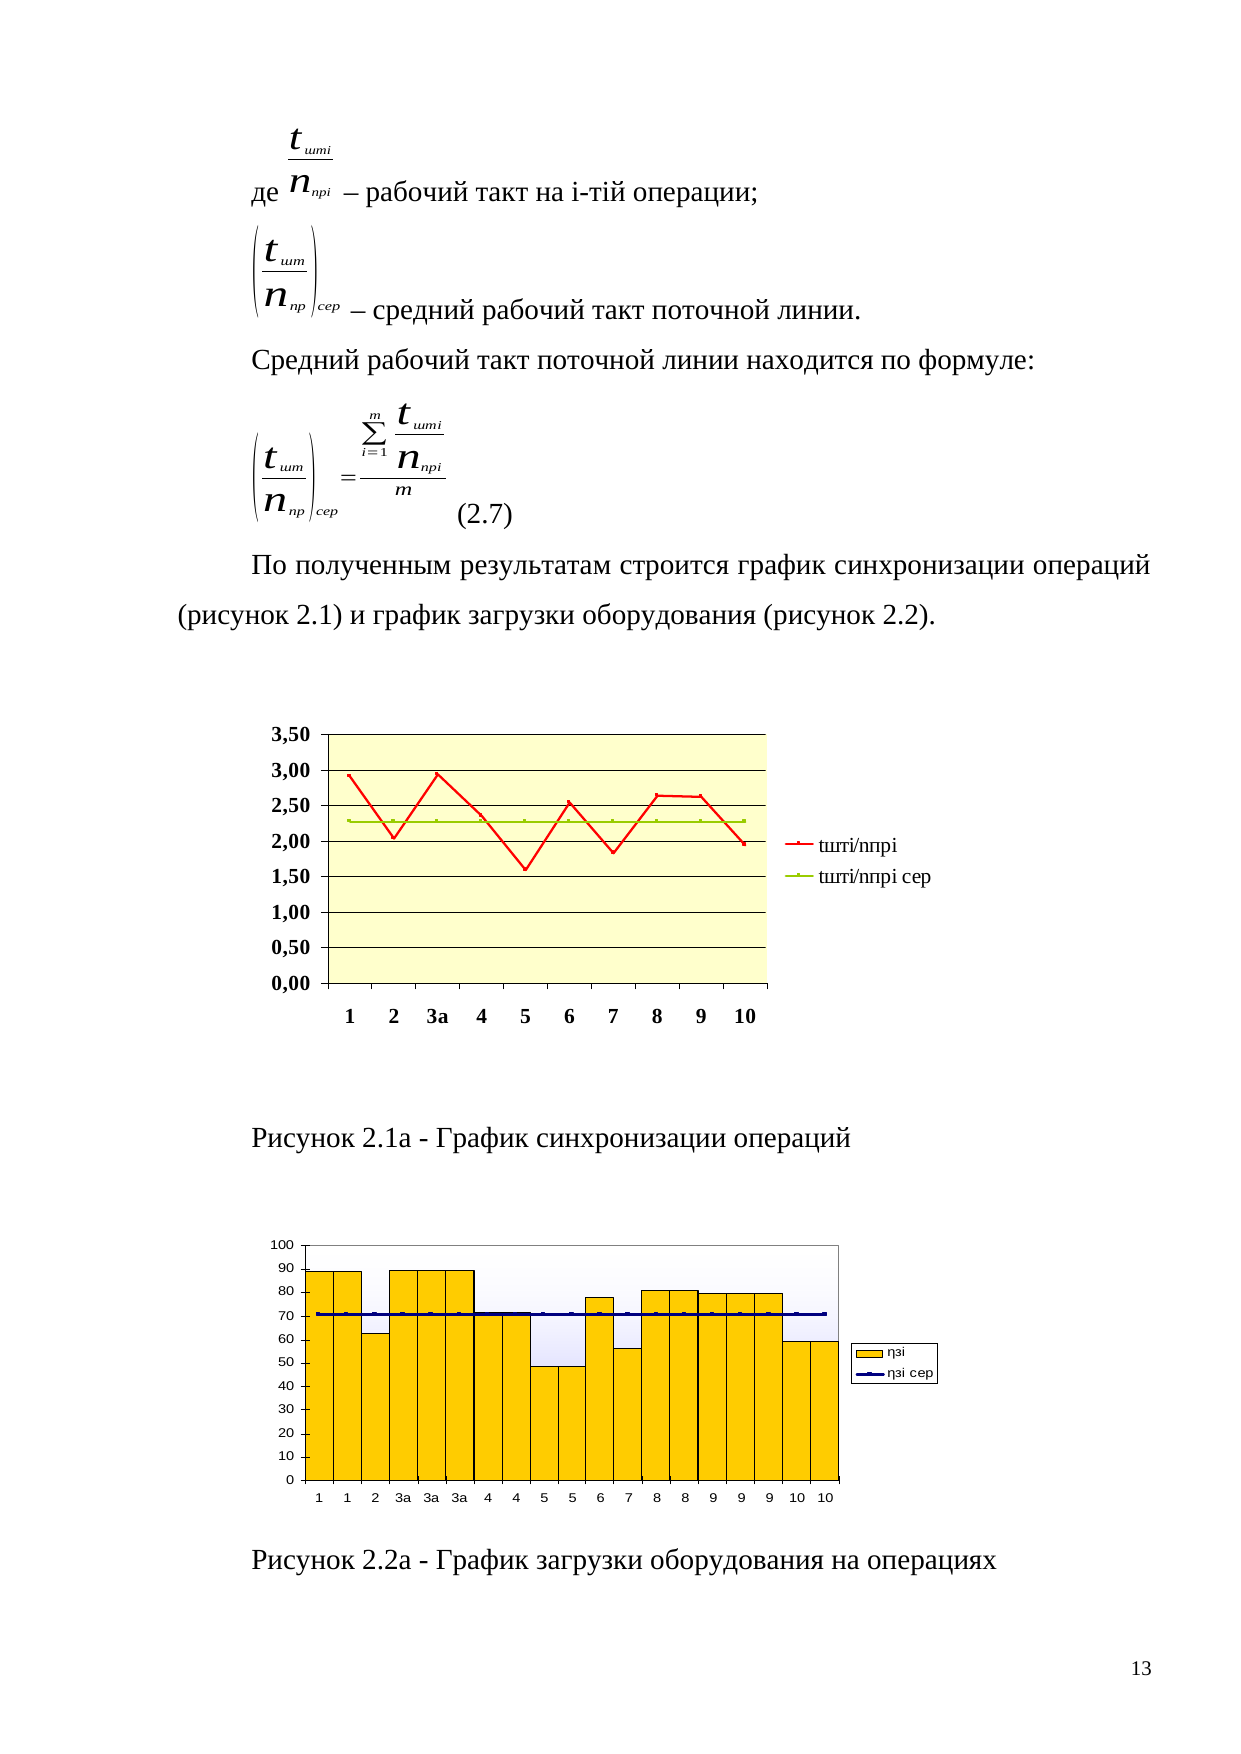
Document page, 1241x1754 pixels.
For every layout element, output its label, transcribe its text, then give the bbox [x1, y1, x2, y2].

text Средний рабочий такт поточной линии находится по формуле: [177, 342, 1152, 376]
text де – рабочий такт на і-тій операции; [177, 118, 1152, 207]
text (2.7) [177, 393, 1152, 530]
text Рисунок 2.1а - График синхронизации операций [177, 1120, 1152, 1153]
text Рисунок 2.2а - График загрузки оборудования на операциях [177, 1542, 1152, 1575]
text По полученным результатам строится график синхронизации операций (рисунок 2.1) и график загрузки оборудования (рисунок 2.2). [177, 547, 1152, 631]
text – средний рабочий такт поточной линии. [177, 224, 1152, 326]
